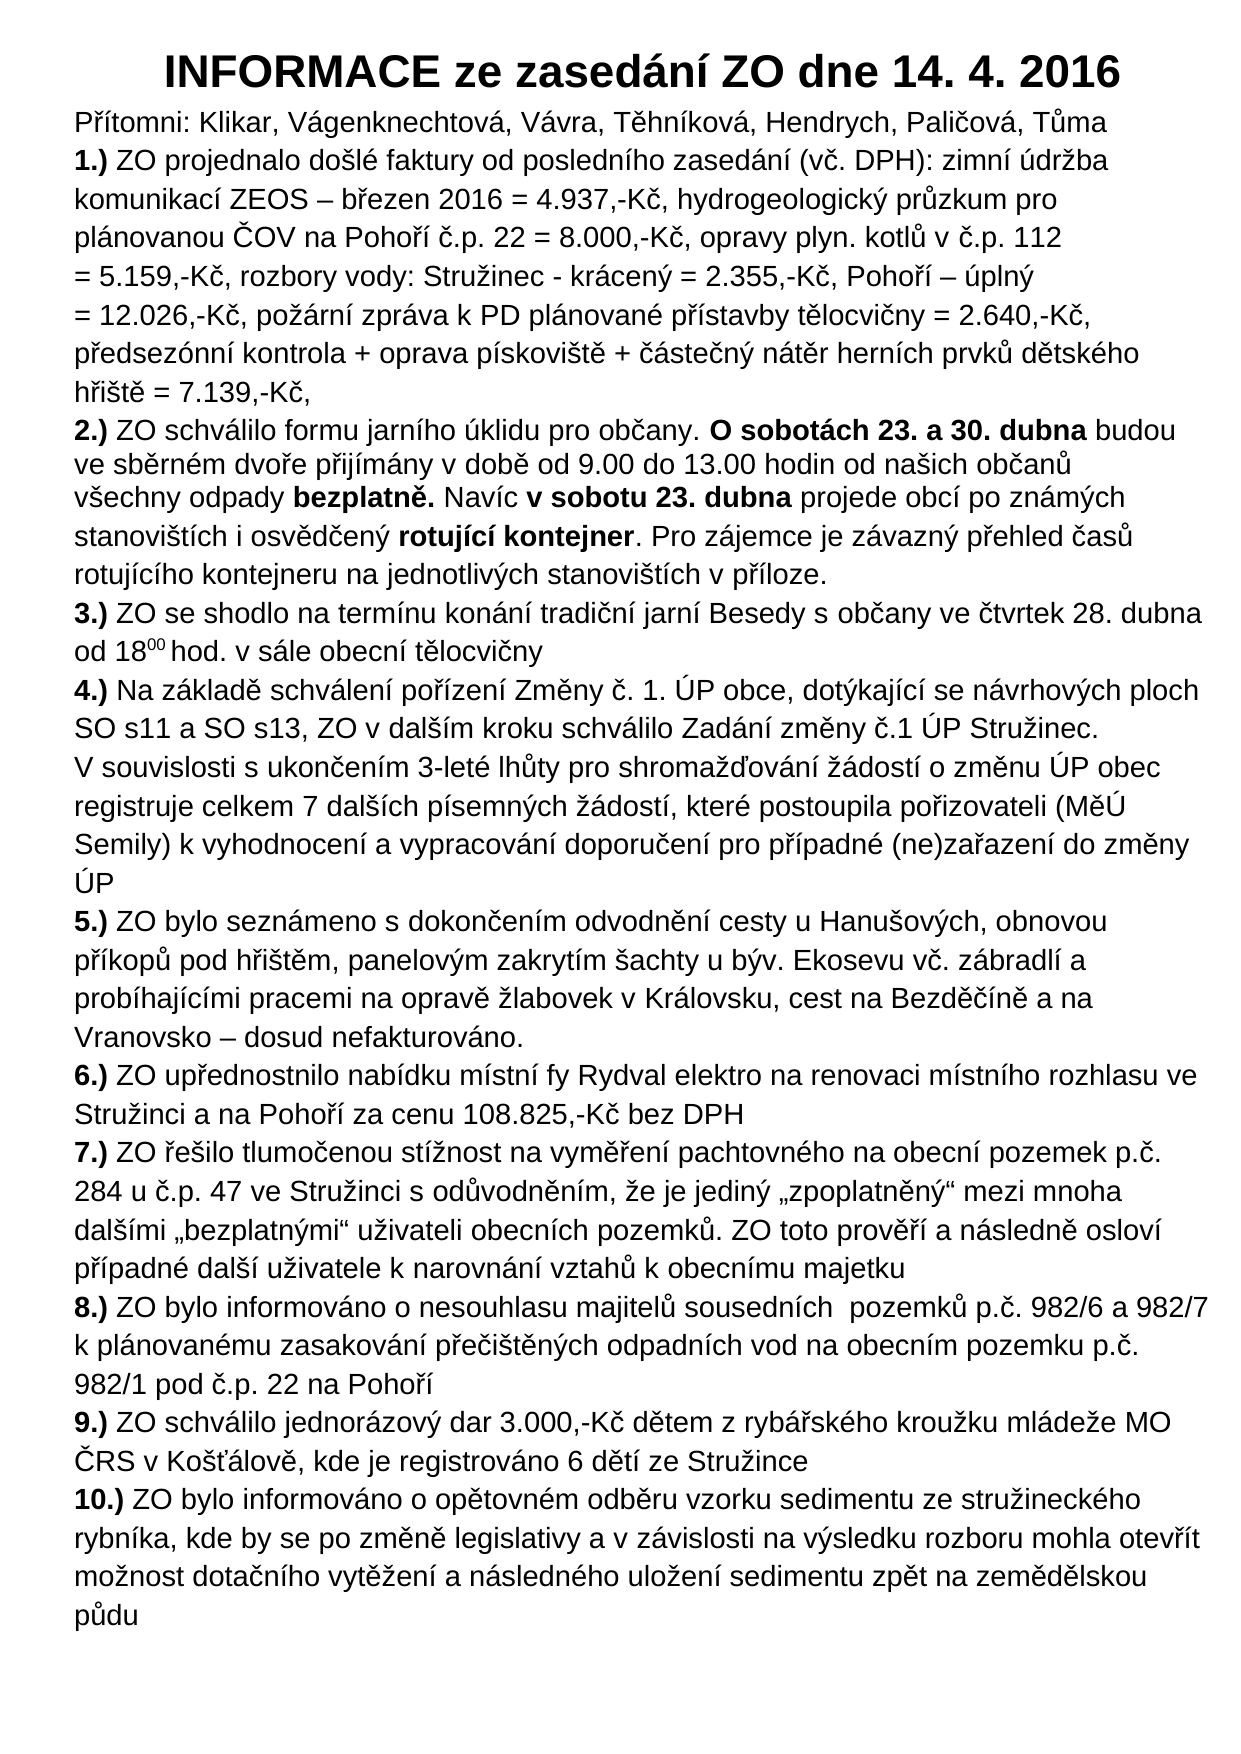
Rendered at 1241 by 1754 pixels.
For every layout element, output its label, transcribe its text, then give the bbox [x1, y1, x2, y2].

text 10.) ZO bylo informováno o opětovném odběru vzorku sedimentu ze stružineckého rybníka, kde by se po změně legislativy a v závislosti na výsledku rozboru mohla otevřít možnost dotačního vytěžení a následného uložení sedimentu zpět na zemědělskou půdu [74, 1482, 1211, 1632]
text 2.) ZO schválilo formu jarního úklidu pro občany. O sobotách 23. a 30. dubna budou ve sběrném dvoře přijímány v době od 9.00 do 13.00 hodin od našich občanů [74, 413, 1211, 480]
text 1.) ZO projednalo došlé faktury od posledního zasedání (vč. DPH): zimní údržba komunikací ZEOS – březen 2016 = 4.937,-Kč, hydrogeologický průzkum pro plánovanou ČOV na Pohoří č.p. 22 = 8.000,-Kč, opravy plyn. kotlů v č.p. 112 = 5.159,-Kč, rozbory vody: Stružinec - krácený = 2.355,-Kč, Pohoří – úplný = 12.026,-Kč, požární zpráva k PD plánované přístavby tělocvičny = 2.640,-Kč, předsezónní kontrola + oprava pískoviště + částečný nátěr herních prvků dětského hřiště = 7.139,-Kč, [74, 143, 1211, 408]
text 9.) ZO schválilo jednorázový dar 3.000,-Kč dětem z rybářského kroužku mládeže MO ČRS v Košťálově, kde je registrováno 6 dětí ze Stružince [74, 1405, 1211, 1477]
text 4.) Na základě schválení pořízení Změny č. 1. ÚP obce, dotýkající se návrhových ploch SO s11 a SO s13, ZO v dalším kroku schválilo Zadání změny č.1 ÚP Stružinec. V souvislosti s ukončením 3-leté lhůty pro shromažďování žádostí o změnu ÚP obec registruje celkem 7 dalších písemných žádostí, které postoupila pořizovateli (MěÚ Semily) k vyhodnocení a vypracování doporučení pro případné (ne)zařazení do změny ÚP [74, 673, 1211, 899]
text všechny odpady bezplatně. Navíc v sobotu 23. dubna projede obcí po známých stanovištích i osvědčený rotující kontejner. Pro zájemce je závazný přehled časů rotujícího kontejneru na jednotlivých stanovištích v příloze. [74, 480, 1211, 591]
text 3.) ZO se shodlo na termínu konání tradiční jarní Besedy s občany ve čtvrtek 28. dubna od 1800 hod. v sále obecní tělocvičny [74, 596, 1211, 668]
text 7.) ZO řešilo tlumočenou stížnost na vyměření pachtovného na obecní pozemek p.č. 284 u č.p. 47 ve Stružinci s odůvodněním, že je jediný „zpoplatněný“ mezi mnoha dalšími „bezplatnými“ uživateli obecních pozemků. ZO toto prověří a následně osloví případné další uživatele k narovnání vztahů k obecnímu majetku [74, 1136, 1211, 1285]
text 6.) ZO upřednostnilo nabídku místní fy Rydval elektro na renovaci místního rozhlasu ve Stružinci a na Pohoří za cenu 108.825,-Kč bez DPH [74, 1058, 1211, 1131]
text Přítomni: Klikar, Vágenknechtová, Vávra, Těhníková, Hendrych, Paličová, Tůma [74, 105, 1211, 138]
text 5.) ZO bylo seznámeno s dokončením odvodnění cesty u Hanušových, obnovou příkopů pod hřištěm, panelovým zakrytím šachty u býv. Ekosevu vč. zábradlí a probíhajícími pracemi na opravě žlabovek v Královsku, cest na Bezděčíně a na Vranovsko – dosud nefakturováno. [74, 904, 1211, 1053]
text 8.) ZO bylo informováno o nesouhlasu majitelů sousedních pozemků p.č. 982/6 a 982/7 k plánovanému zasakování přečištěných odpadních vod na obecním pozemku p.č. 982/1 pod č.p. 22 na Pohoří [74, 1290, 1211, 1400]
text INFORMACE ze zasedání ZO dne 14. 4. 2016 [74, 44, 1211, 97]
